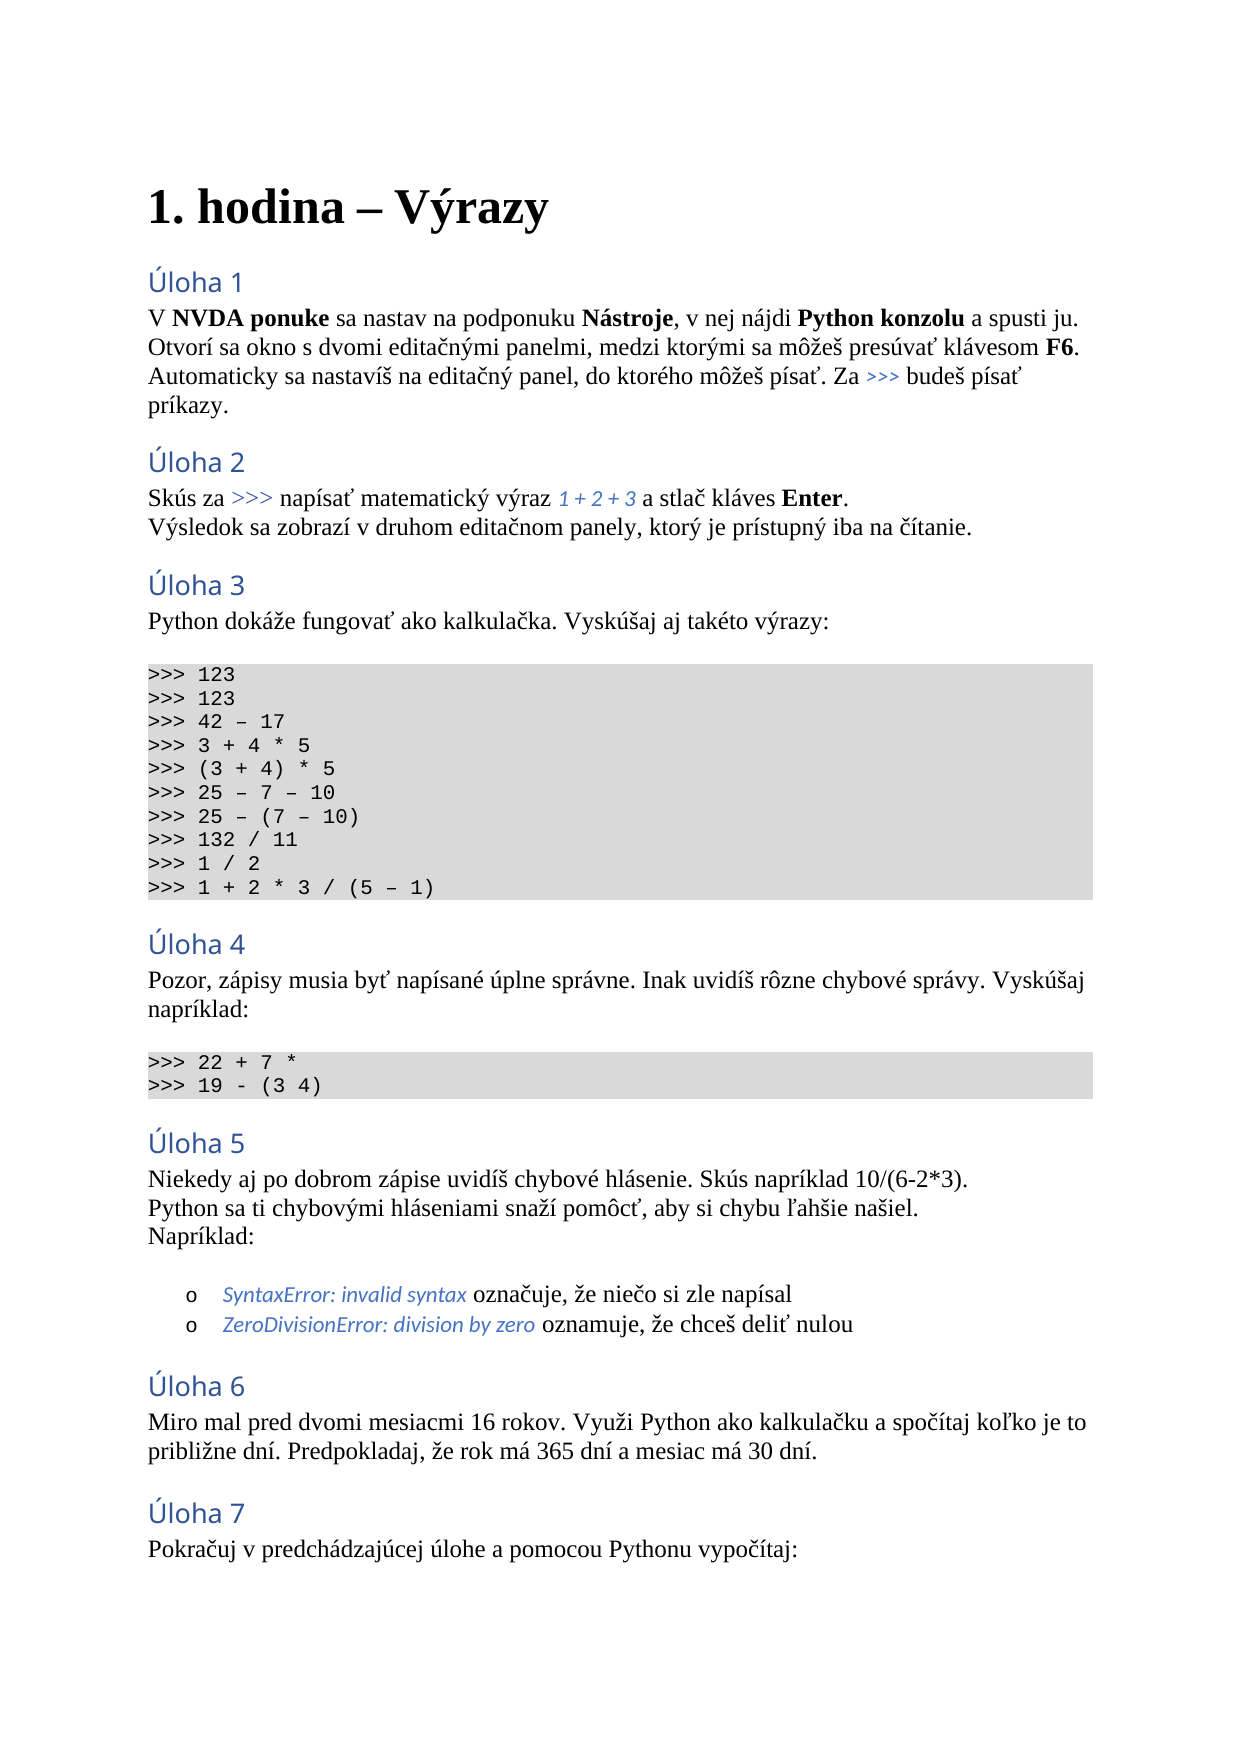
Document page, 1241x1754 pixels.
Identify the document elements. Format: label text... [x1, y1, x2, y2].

list ZeroDivisionError: division by zero oznamuje, že chceš deliť nulou [185, 1309, 1093, 1338]
text >>> 42 – 17 [148, 711, 1093, 735]
subtitle Úloha 3 [148, 566, 1093, 603]
text >>> 1 / 2 [148, 853, 1093, 877]
text Skús za >>> napísať matematický výraz 1 + 2 + 3 a stlač kláves Enter. [148, 483, 1093, 512]
text Python sa ti chybovými hláseniami snaží pomôcť, aby si chybu ľahšie našiel. [148, 1193, 1093, 1221]
text >>> 132 / 11 [148, 829, 1093, 853]
text Otvorí sa okno s dvomi editačnými panelmi, medzi ktorými sa môžeš presúvať klávesom F6. [148, 332, 1093, 361]
text >>> 19 - (3 4) [148, 1075, 1093, 1099]
text >>> 22 + 7 * [148, 1052, 1093, 1075]
text Automaticky sa nastavíš na editačný panel, do ktorého môžeš písať. Za >>> budeš písať príkazy. [148, 361, 1093, 418]
text >>> (3 + 4) * 5 [148, 758, 1093, 782]
text Napríklad: [148, 1221, 1093, 1250]
list SyntaxError: invalid syntax označuje, že niečo si zle napísal [185, 1279, 1093, 1309]
text >>> 25 – (7 – 10) [148, 806, 1093, 829]
subtitle Úloha 4 [148, 925, 1093, 962]
text Python dokáže fungovať ako kalkulačka. Vyskúšaj aj takéto výrazy: [148, 606, 1093, 635]
subtitle Úloha 6 [148, 1368, 1093, 1404]
text >>> 123 [148, 687, 1093, 711]
text Pozor, zápisy musia byť napísané úplne správne. Inak uvidíš rôzne chybové správy. Vyskúšaj napríklad: [148, 965, 1093, 1023]
text >>> 25 – 7 – 10 [148, 782, 1093, 806]
text Výsledok sa zobrazí v druhom editačnom panely, ktorý je prístupný iba na čítanie. [148, 512, 1093, 541]
subtitle Úloha 5 [148, 1124, 1093, 1161]
subtitle 1. hodina – Výrazy [148, 177, 1093, 234]
text Miro mal pred dvomi mesiacmi 16 rokov. Využi Python ako kalkulačku a spočítaj koľko je to približne dní. Predpokladaj, že rok má 365 dní a mesiac má 30 dní. [148, 1407, 1093, 1465]
subtitle Úloha 2 [148, 443, 1093, 480]
text V NVDA ponuke sa nastav na podponuku Nástroje, v nej nájdi Python konzolu a spusti ju. [148, 303, 1093, 332]
text Pokračuj v predchádzajúcej úlohe a pomocou Pythonu vypočítaj: [148, 1534, 1093, 1563]
text >>> 3 + 4 * 5 [148, 735, 1093, 758]
text >>> 123 [148, 664, 1093, 687]
subtitle Úloha 1 [148, 263, 1093, 300]
text Niekedy aj po dobrom zápise uvidíš chybové hlásenie. Skús napríklad 10/(6-2*3). [148, 1164, 1093, 1193]
text >>> 1 + 2 * 3 / (5 – 1) [148, 877, 1093, 900]
subtitle Úloha 7 [148, 1494, 1093, 1531]
